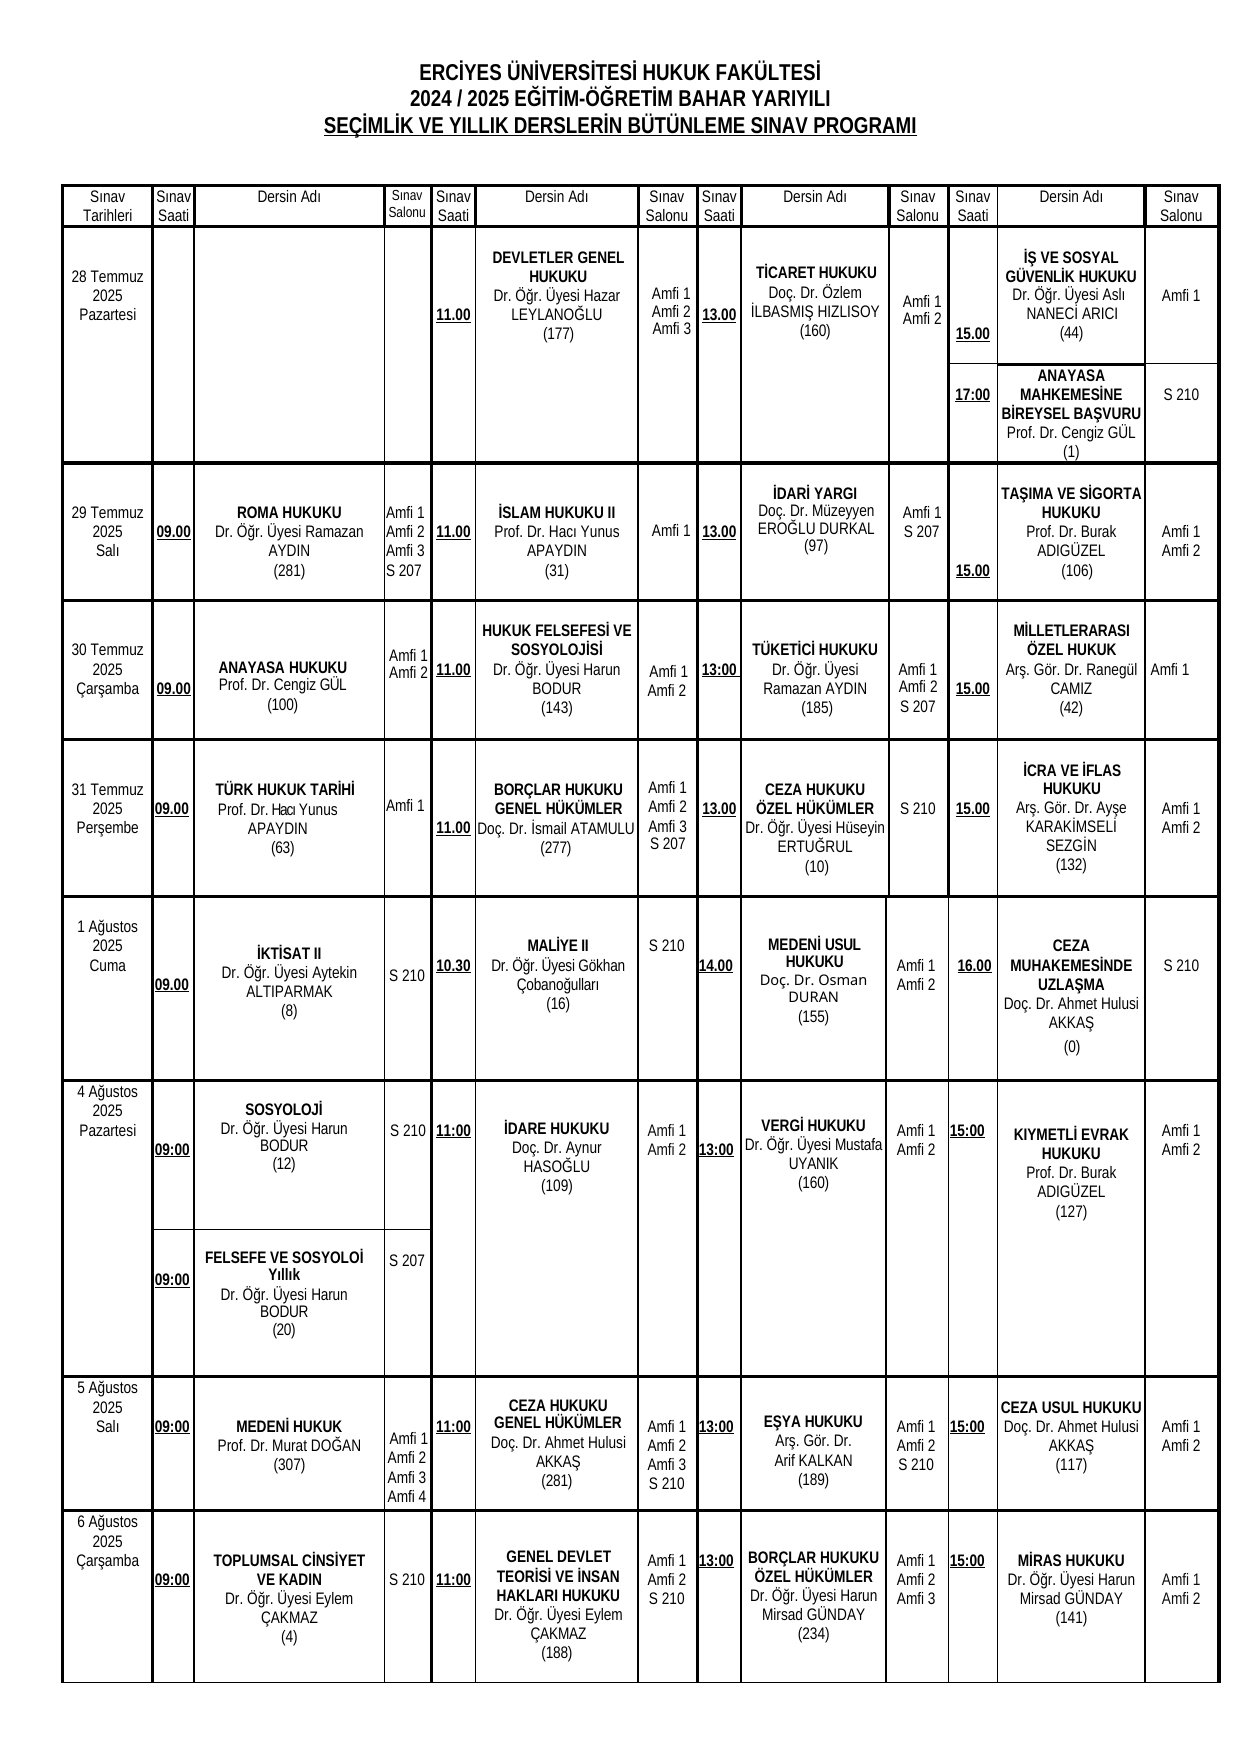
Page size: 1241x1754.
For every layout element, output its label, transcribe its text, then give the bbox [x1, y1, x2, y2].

table_cell 15.00 [950, 602, 997, 738]
table_cell Amfi 1 Amfi 2 [639, 602, 696, 738]
table_cell 5 Ağustos 2025 Salı [64, 1378, 151, 1509]
table_cell 13.00 [699, 228, 740, 461]
table_cell Amfi 1 [639, 465, 696, 599]
table_cell 31 Temmuz 2025 Perşembe [64, 741, 151, 895]
table_cell 13.00 [699, 465, 740, 599]
table_cell [195, 228, 384, 461]
table_cell İCRA VE İFLAS HUKUKU Arş. Gör. Dr. Ayşe KARAKİMSELİ SEZGİN (132) [998, 741, 1144, 895]
table_cell İDARE HUKUKU Doç. Dr. Aynur HASOĞLU (109) [476, 1082, 637, 1375]
table_cell [371, 602, 384, 738]
table_cell MEDENİ HUKUK Prof. Dr. Murat DOĞAN (307) [195, 1378, 384, 1509]
table_cell DEVLETLER GENEL HUKUKU Dr. Öğr. Üyesi Hazar LEYLANOĞLU (177) [476, 228, 637, 461]
table_cell 09:00 [154, 1082, 193, 1229]
table_cell EŞYA HUKUKU Arş. Gör. Dr. Arif KALKAN (189) [742, 1378, 885, 1509]
table_cell 09.00 [154, 741, 193, 895]
table_cell Amfi 1 Amfi 2 S 207 [890, 602, 947, 738]
table_cell ANAYASA HUKUKU Prof. Dr. Cengiz GÜL (100) [195, 602, 371, 738]
table_cell BORÇLAR HUKUKU ÖZEL HÜKÜMLER Dr. Öğr. Üyesi Harun Mirsad GÜNDAY (234) [742, 1512, 885, 1682]
table_cell Amfi 1 Amfi 2 [1146, 1082, 1217, 1375]
table_cell [371, 741, 384, 895]
table_cell Amfi 1 Amfi 2 [1146, 1512, 1217, 1682]
table_cell 1 Ağustos 2025 Cuma [64, 898, 151, 1079]
table_cell Amfi 1 Amfi 2 [887, 898, 948, 1079]
table_cell Amfi 1 Amfi 2 Amfi 3 S 210 [639, 1378, 696, 1509]
table_cell CEZA HUKUKU ÖZEL HÜKÜMLER Dr. Öğr. Üyesi Hüseyin ERTUĞRUL (10) [742, 741, 888, 895]
table_cell TİCARET HUKUKU Doç. Dr. Özlem İLBASMIŞ HIZLISOY (160) [742, 228, 888, 461]
table_cell [385, 228, 430, 461]
table_cell CEZA HUKUKU GENEL HÜKÜMLER Doç. Dr. Ahmet Hulusi AKKAŞ (281) [476, 1378, 637, 1509]
table_cell S 210 [385, 898, 430, 1079]
table_cell S 210 [890, 741, 947, 895]
text 2024 / 2025 EĞİTİM-ÖĞRETİM BAHAR YARIYILI [59, 85, 1181, 112]
table_cell 30 Temmuz 2025 Çarşamba [64, 602, 151, 738]
table_cell Amfi 1 Amfi 2 Amfi 3 S 207 [385, 465, 430, 599]
table_cell ROMA HUKUKU Dr. Öğr. Üyesi Ramazan AYDIN (281) [195, 465, 384, 599]
table_header Dersin Adı [743, 187, 887, 225]
table_cell Amfi 1 Amfi 2 [639, 1082, 696, 1375]
table_cell 15.00 [950, 465, 997, 599]
table_cell MALİYE II Dr. Öğr. Üyesi Gökhan Çobanoğulları (16) [476, 898, 637, 1079]
table_cell Amfi 1 Amfi 2 Amfi 3 [887, 1512, 948, 1682]
table_cell 09:00 [154, 1512, 193, 1682]
table_cell S 210 [1146, 898, 1217, 1079]
table_header Sınav Saati [699, 187, 740, 225]
table_cell TAŞIMA VE SİGORTA HUKUKU Prof. Dr. Burak ADIGÜZEL (106) [998, 465, 1144, 599]
table_cell 15.00 [950, 741, 997, 895]
table_cell 11.00 [433, 465, 475, 599]
table_cell Amfi 1 Amfi 2 S 210 [887, 1378, 948, 1509]
table_cell 09:00 [154, 1230, 193, 1375]
table_cell 11:00 [433, 1082, 475, 1375]
table_cell 16.00 [949, 898, 997, 1079]
table_cell CEZA MUHAKEMESİNDE UZLAŞMA Doç. Dr. Ahmet Hulusi AKKAŞ (0) [998, 898, 1144, 1079]
table_cell Amfi 1 Amfi 2 [890, 228, 947, 461]
table_cell S 210 [639, 898, 696, 1079]
table_cell İŞ VE SOSYAL GÜVENLİK HUKUKU Dr. Öğr. Üyesi Aslı NANECİ ARICI (44) [998, 228, 1144, 362]
table_header Sınav Salonu [640, 187, 696, 225]
table_cell Amfi 1 Amfi 2 [385, 602, 430, 738]
table_cell 09.00 [154, 898, 193, 1079]
table_cell İDARİ YARGI Doç. Dr. Müzeyyen EROĞLU DURKAL (97) [742, 465, 888, 599]
table_cell 13:00 [699, 1082, 740, 1375]
table_cell 15:00 [949, 1082, 997, 1375]
table_cell 13.00 [699, 741, 740, 895]
table_cell Amfi 1 [1146, 228, 1217, 362]
table_cell HUKUK FELSEFESİ VE SOSYOLOJİSİ Dr. Öğr. Üyesi Harun BODUR (143) [476, 602, 637, 738]
table_cell MİLLETLERARASI ÖZEL HUKUK Arş. Gör. Dr. Ranegül CAMIZ (42) [998, 602, 1144, 738]
table_cell 11:00 [433, 1378, 475, 1509]
table_cell KIYMETLİ EVRAK HUKUKU Prof. Dr. Burak ADIGÜZEL (127) [998, 1082, 1144, 1375]
table_cell S 210 [1146, 364, 1217, 461]
table_cell BORÇLAR HUKUKU GENEL HÜKÜMLER Doç. Dr. İsmail ATAMULU (277) [476, 741, 637, 895]
table_cell 15.00 [950, 228, 997, 362]
table_cell 13:00 [699, 1512, 740, 1682]
table_cell 09.00 [154, 602, 193, 738]
table_cell 11:00 [433, 1512, 475, 1682]
table_cell Amfi 1 [385, 741, 430, 895]
table_header Dersin Adı [196, 187, 383, 225]
table_header Dersin Adı [998, 187, 1143, 225]
table_header Sınav Salonu [386, 187, 430, 225]
table_cell 09.00 [154, 465, 193, 599]
table_cell 4 Ağustos 2025 Pazartesi [64, 1082, 151, 1375]
table_cell TÜKETİCİ HUKUKU Dr. Öğr. Üyesi Ramazan AYDIN (185) [742, 602, 888, 738]
table_header Sınav Salonu [1147, 187, 1217, 225]
table_cell ANAYASA MAHKEMESİNE BİREYSEL BAŞVURU Prof. Dr. Cengiz GÜL (1) [998, 366, 1144, 461]
table_cell S 210 [385, 1512, 430, 1682]
table_cell 17:00 [950, 364, 997, 461]
table_header Sınav Saati [433, 187, 474, 225]
table_cell Amfi 1 Amfi 2 Amfi 3 S 207 [639, 741, 696, 895]
table_cell 09:00 [154, 1378, 193, 1509]
table_cell Amfi 1 Amfi 2 [887, 1082, 948, 1375]
table_cell 14.00 [699, 898, 740, 1079]
table_cell 13:00 [699, 1378, 740, 1509]
table_cell CEZA USUL HUKUKU Doç. Dr. Ahmet Hulusi AKKAŞ (117) [998, 1378, 1144, 1509]
text ERCİYES ÜNİVERSİTESİ HUKUK FAKÜLTESİ [59, 59, 1181, 85]
table_cell 10.30 [433, 898, 475, 1079]
table_cell 29 Temmuz 2025 Salı [64, 465, 151, 599]
table_cell MEDENİ USUL HUKUKU Doç. Dr. Osman DURAN (155) [742, 898, 885, 1079]
table_cell [154, 228, 193, 461]
table_header Dersin Adı [477, 187, 637, 225]
table_cell Amfi 1 Amfi 2 [1146, 465, 1217, 599]
table_cell İSLAM HUKUKU II Prof. Dr. Hacı Yunus APAYDIN (31) [476, 465, 637, 599]
table_cell MİRAS HUKUKU Dr. Öğr. Üyesi Harun Mirsad GÜNDAY (141) [998, 1512, 1144, 1682]
table_cell 6 Ağustos 2025 Çarşamba [64, 1512, 151, 1682]
table_header Sınav Salonu [891, 187, 947, 225]
table_cell 13:00 [699, 602, 740, 738]
table_cell Amfi 1 Amfi 2 [1146, 741, 1217, 895]
table_cell Amfi 1 Amfi 2 Amfi 3 [639, 228, 696, 461]
table_header Sınav Saati [154, 187, 193, 225]
table_cell SOSYOLOJİ Dr. Öğr. Üyesi Harun BODUR (12) [195, 1082, 384, 1229]
table_cell Amfi 1 S 207 [890, 465, 947, 599]
table_cell 15:00 [949, 1512, 997, 1682]
table_cell Amfi 1 Amfi 2 [1146, 1378, 1217, 1509]
table_cell TOPLUMSAL CİNSİYET VE KADIN Dr. Öğr. Üyesi Eylem ÇAKMAZ (4) [195, 1512, 384, 1682]
table_cell S 207 [385, 1230, 430, 1375]
table_cell 11.00 [433, 602, 475, 738]
table_header Sınav Tarihleri [64, 187, 151, 225]
table_cell GENEL DEVLET TEORİSİ VE İNSAN HAKLARI HUKUKU Dr. Öğr. Üyesi Eylem ÇAKMAZ (188) [476, 1512, 637, 1682]
table_cell 11.00 [433, 741, 475, 895]
table_cell 28 Temmuz 2025 Pazartesi [64, 228, 151, 461]
table_cell Amfi 1 [1146, 602, 1217, 738]
text SEÇİMLİK VE YILLIK DERSLERİN BÜTÜNLEME SINAV PROGRAMI [59, 112, 1181, 138]
table_header Sınav Saati [950, 187, 997, 225]
table_cell Amfi 1 Amfi 2 S 210 [639, 1512, 696, 1682]
table_cell S 210 [385, 1082, 430, 1229]
table_cell FELSEFE VE SOSYOLOİ Yıllık Dr. Öğr. Üyesi Harun BODUR (20) [195, 1230, 384, 1375]
table_cell 11.00 [433, 228, 475, 461]
table_cell 15:00 [949, 1378, 997, 1509]
table_cell İKTİSAT II Dr. Öğr. Üyesi Aytekin ALTIPARMAK (8) [195, 898, 384, 1079]
table_cell Amfi 1 Amfi 2 Amfi 3 Amfi 4 [385, 1378, 430, 1509]
table_cell TÜRK HUKUK TARİHİ Prof. Dr. Hacı Yunus APAYDIN (63) [195, 741, 371, 895]
table_cell VERGİ HUKUKU Dr. Öğr. Üyesi Mustafa UYANIK (160) [742, 1082, 885, 1375]
